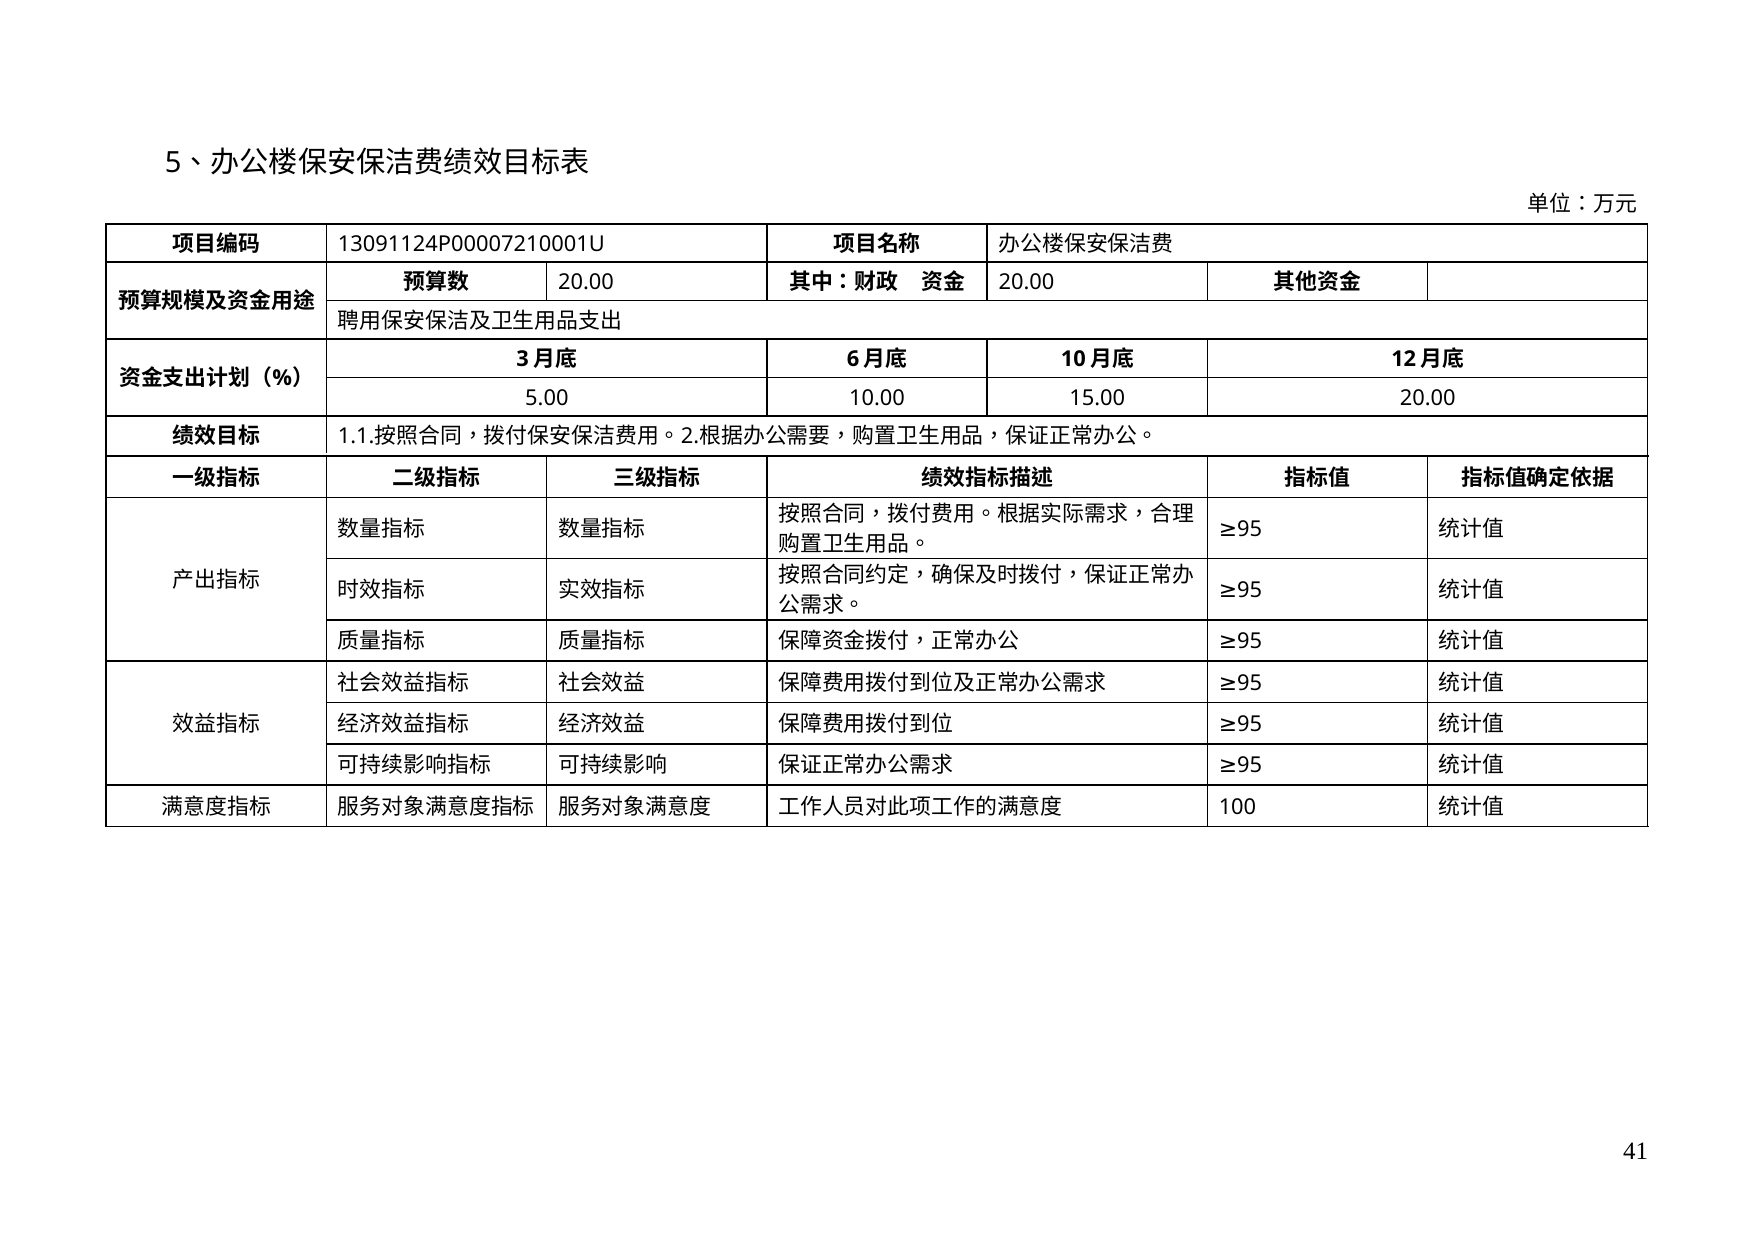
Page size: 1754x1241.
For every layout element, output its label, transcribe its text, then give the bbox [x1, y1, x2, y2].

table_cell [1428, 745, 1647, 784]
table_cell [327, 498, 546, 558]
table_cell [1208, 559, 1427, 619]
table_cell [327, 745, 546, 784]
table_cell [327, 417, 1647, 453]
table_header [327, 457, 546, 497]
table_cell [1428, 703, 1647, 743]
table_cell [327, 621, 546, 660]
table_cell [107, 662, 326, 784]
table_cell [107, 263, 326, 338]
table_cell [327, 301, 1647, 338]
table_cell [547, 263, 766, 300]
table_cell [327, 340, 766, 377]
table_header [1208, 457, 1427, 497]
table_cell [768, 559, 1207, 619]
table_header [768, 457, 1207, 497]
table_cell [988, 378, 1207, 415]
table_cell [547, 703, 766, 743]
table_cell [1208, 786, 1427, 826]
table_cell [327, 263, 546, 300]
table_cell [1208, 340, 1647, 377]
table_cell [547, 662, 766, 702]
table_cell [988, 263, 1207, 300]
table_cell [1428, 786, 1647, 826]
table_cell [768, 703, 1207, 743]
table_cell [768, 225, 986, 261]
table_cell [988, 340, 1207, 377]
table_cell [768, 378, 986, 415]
text 5、办公楼保安保洁费绩效目标表 [106, 142, 1648, 181]
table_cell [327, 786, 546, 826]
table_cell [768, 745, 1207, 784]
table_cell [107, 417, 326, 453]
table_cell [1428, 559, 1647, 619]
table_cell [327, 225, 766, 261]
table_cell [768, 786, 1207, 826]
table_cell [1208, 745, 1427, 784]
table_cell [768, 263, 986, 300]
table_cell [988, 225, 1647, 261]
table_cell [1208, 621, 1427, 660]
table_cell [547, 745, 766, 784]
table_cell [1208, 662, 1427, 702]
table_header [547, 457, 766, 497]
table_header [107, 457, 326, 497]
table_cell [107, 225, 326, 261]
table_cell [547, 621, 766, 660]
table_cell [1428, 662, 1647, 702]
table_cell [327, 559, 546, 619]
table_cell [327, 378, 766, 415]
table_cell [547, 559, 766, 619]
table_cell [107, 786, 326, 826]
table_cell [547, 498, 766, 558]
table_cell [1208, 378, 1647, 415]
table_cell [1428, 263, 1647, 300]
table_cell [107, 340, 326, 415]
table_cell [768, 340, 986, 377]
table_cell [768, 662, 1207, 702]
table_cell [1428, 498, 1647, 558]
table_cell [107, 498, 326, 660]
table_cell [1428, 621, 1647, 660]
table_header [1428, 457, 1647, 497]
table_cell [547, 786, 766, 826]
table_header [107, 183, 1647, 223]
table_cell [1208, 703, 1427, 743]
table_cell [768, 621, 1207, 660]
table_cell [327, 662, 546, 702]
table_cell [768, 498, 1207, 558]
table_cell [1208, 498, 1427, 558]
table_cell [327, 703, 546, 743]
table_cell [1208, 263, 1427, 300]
